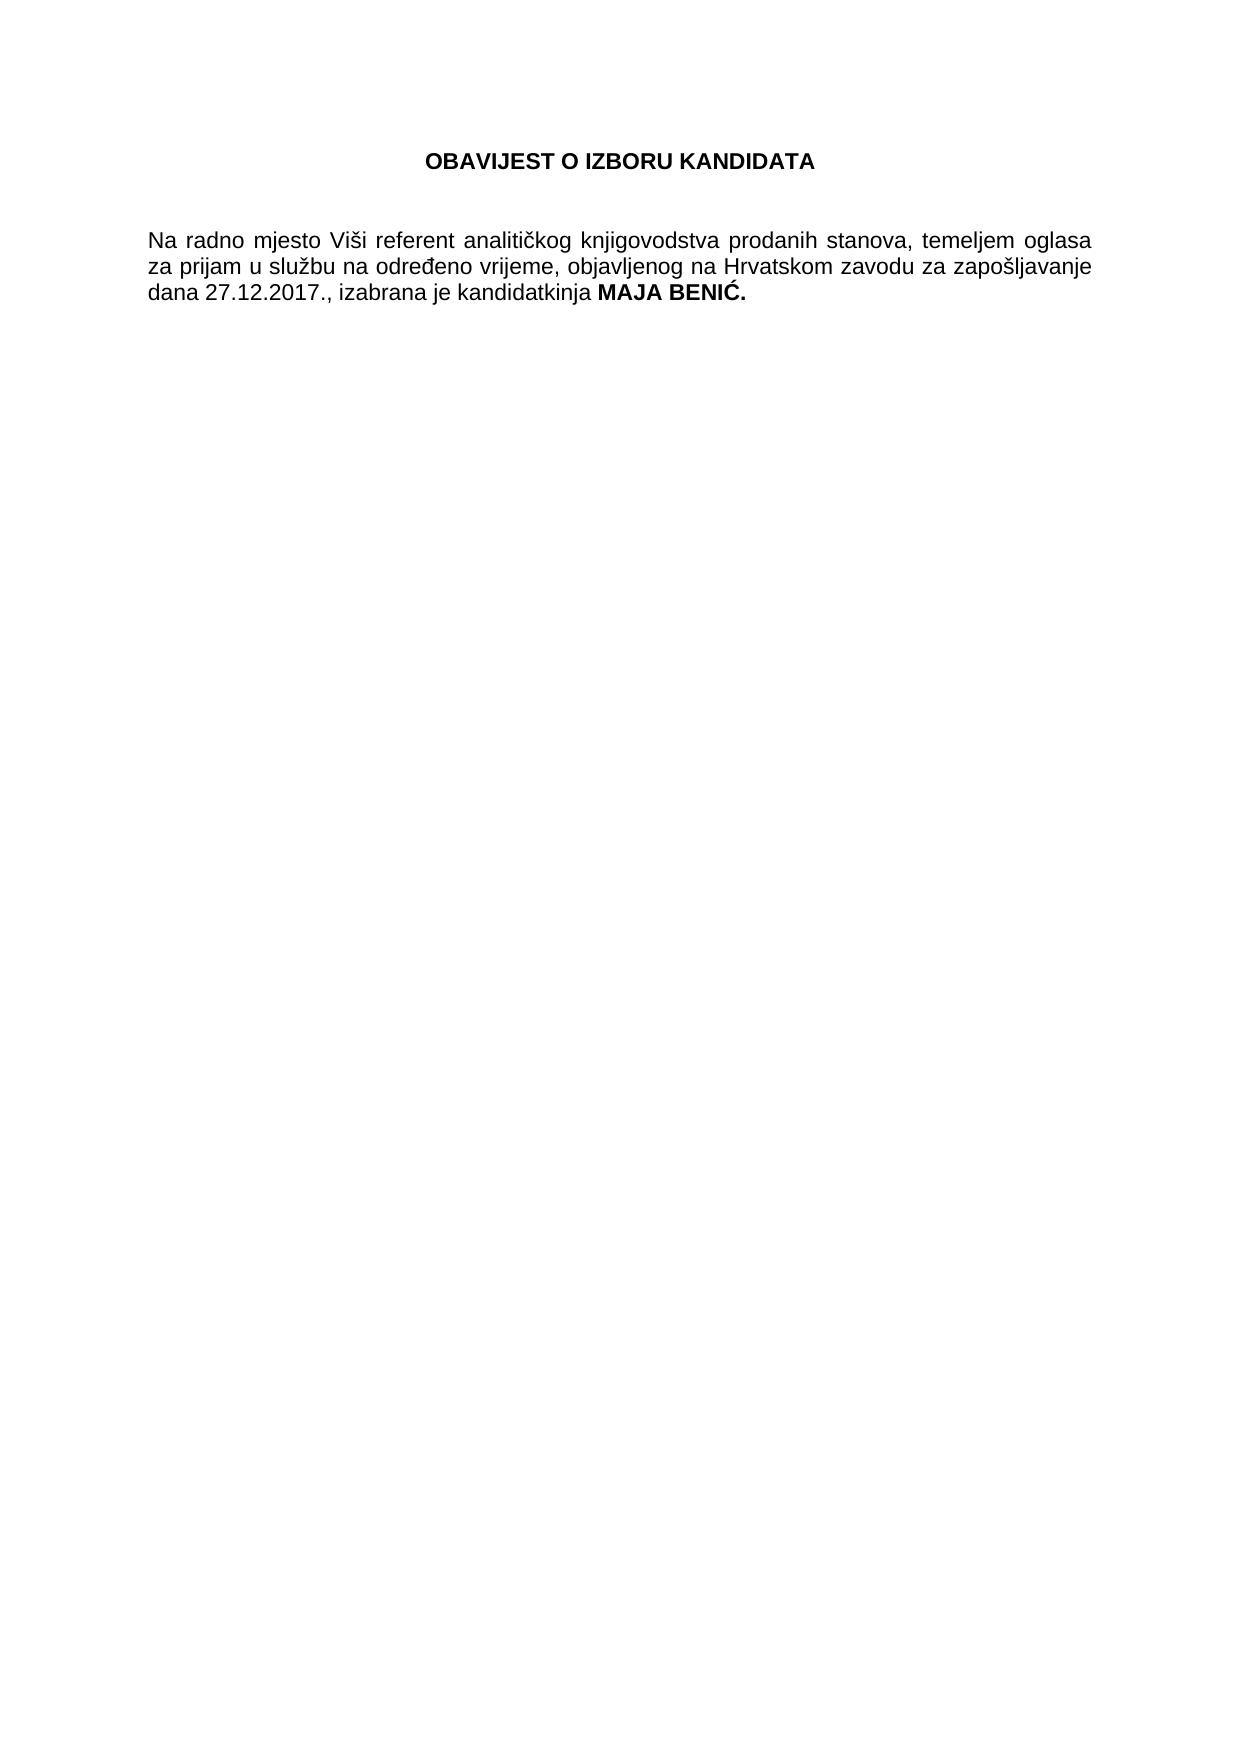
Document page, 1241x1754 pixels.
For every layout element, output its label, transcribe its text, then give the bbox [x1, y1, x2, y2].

text Na radno mjesto Viši referent analitičkog knjigovodstva prodanih stanova, temeljem oglasa za prijam u službu na određeno vrijeme, objavljenog na Hrvatskom zavodu za zapošljavanje dana 27.12.2017., izabrana je kandidatkinja MAJA BENIĆ. [148, 227, 1093, 306]
text OBAVIJEST O IZBORU KANDIDATA [148, 148, 1093, 174]
